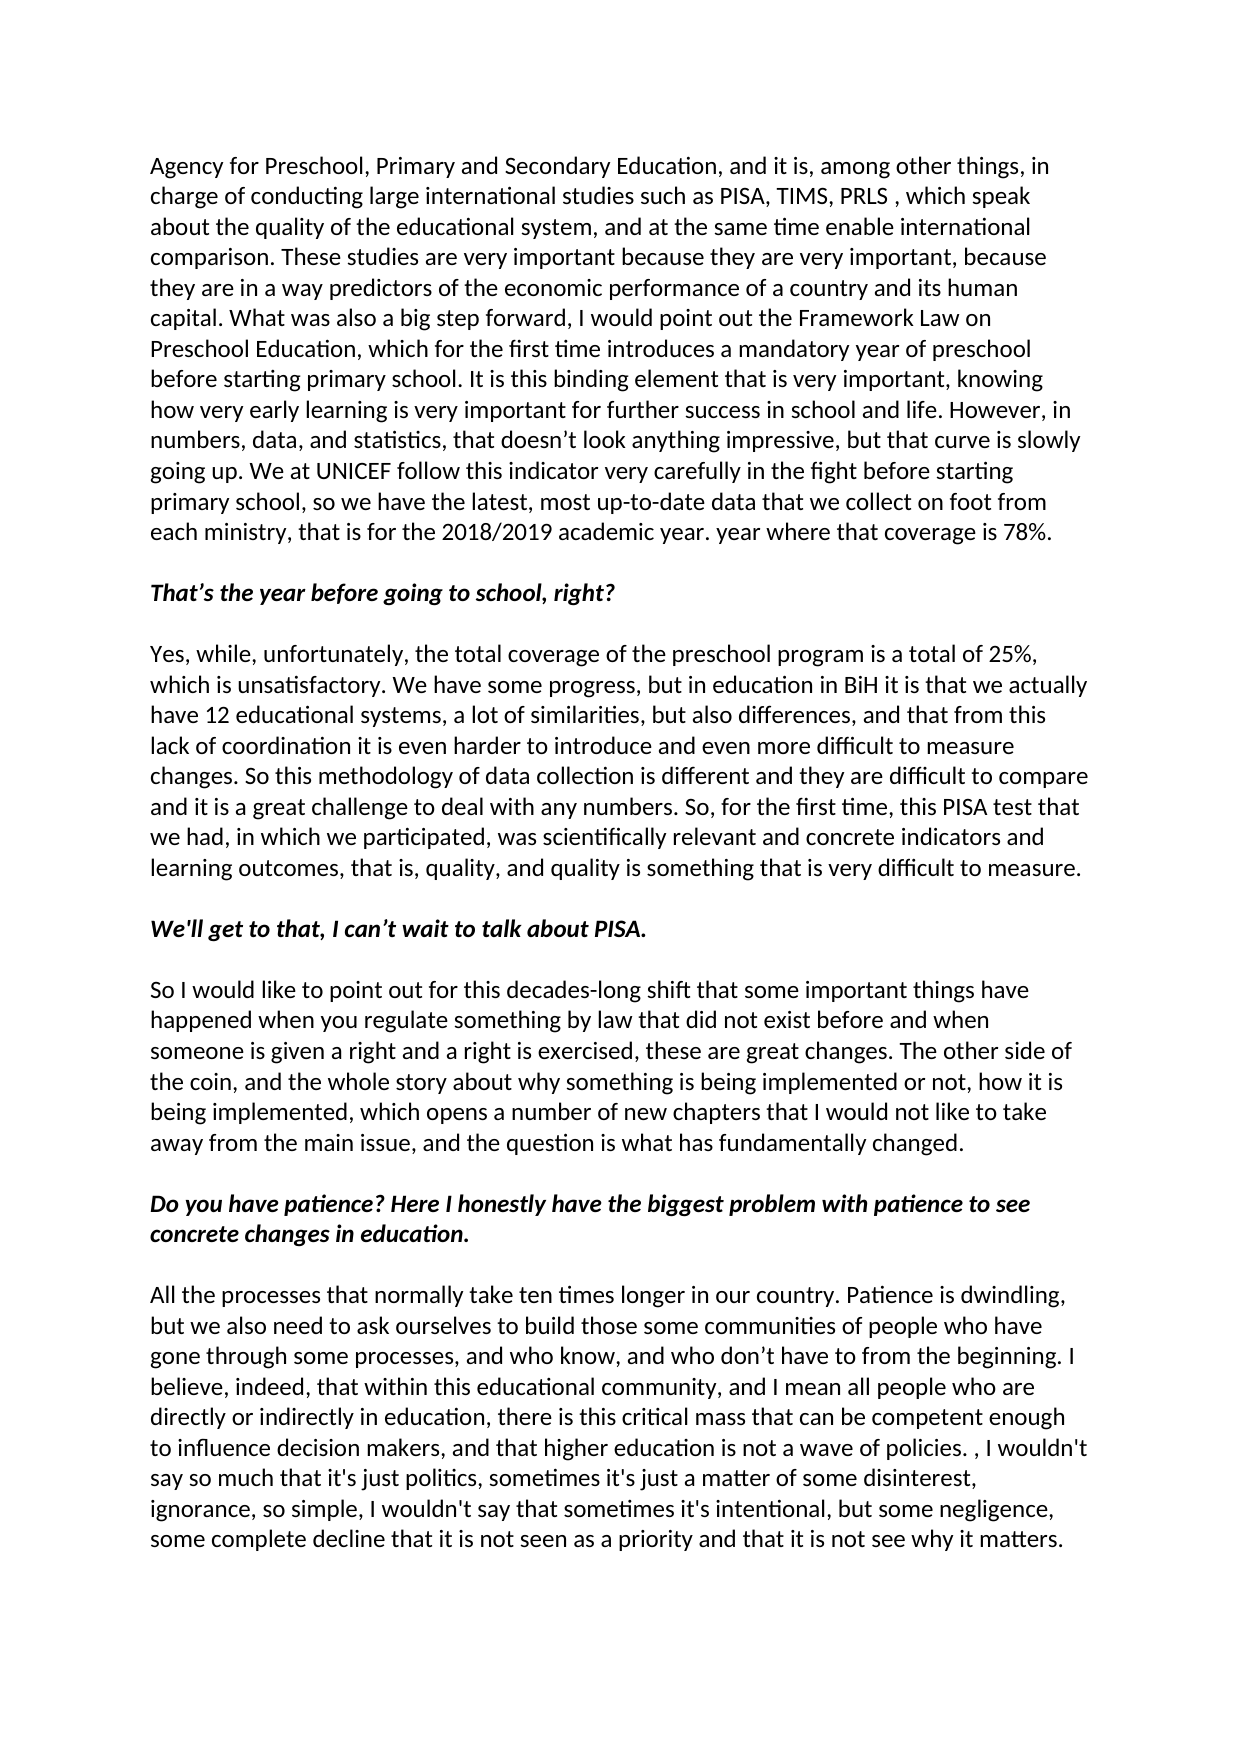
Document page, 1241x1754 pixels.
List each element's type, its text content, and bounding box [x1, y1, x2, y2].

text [150, 150, 1090, 547]
text Do you have patience? Here I honestly have the biggest problem with patience to see concrete changes in education. [150, 1188, 1090, 1249]
text That’s the year before going to school, right? [150, 577, 1090, 608]
text We'll get to that, I can’t wait to talk about PISA. [150, 913, 1090, 943]
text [150, 1279, 1090, 1554]
text Yes, while, unfortunately, the total coverage of the preschool program is a total of 25%, which is unsatisfactory. We have some progress, but in education in BiH it is that we actually have 12 educational systems, a lot of similarities, but also differences, and that from this lack of coordination it is even harder to introduce and even more difficult to measure changes. So this methodology of data collection is different and they are difficult to compare and it is a great challenge to deal with any numbers. So, for the first time, this PISA test that we had, in which we participated, was scientifically relevant and concrete indicators and learning outcomes, that is, quality, and quality is something that is very difficult to measure. [150, 638, 1090, 882]
text So I would like to point out for this decades-long shift that some important things have happened when you regulate something by law that did not exist before and when someone is given a right and a right is exercised, these are great changes. The other side of the coin, and the whole story about why something is being implemented or not, how it is being implemented, which opens a number of new chapters that I would not like to take away from the main issue, and the question is what has fundamentally changed. [150, 974, 1090, 1157]
